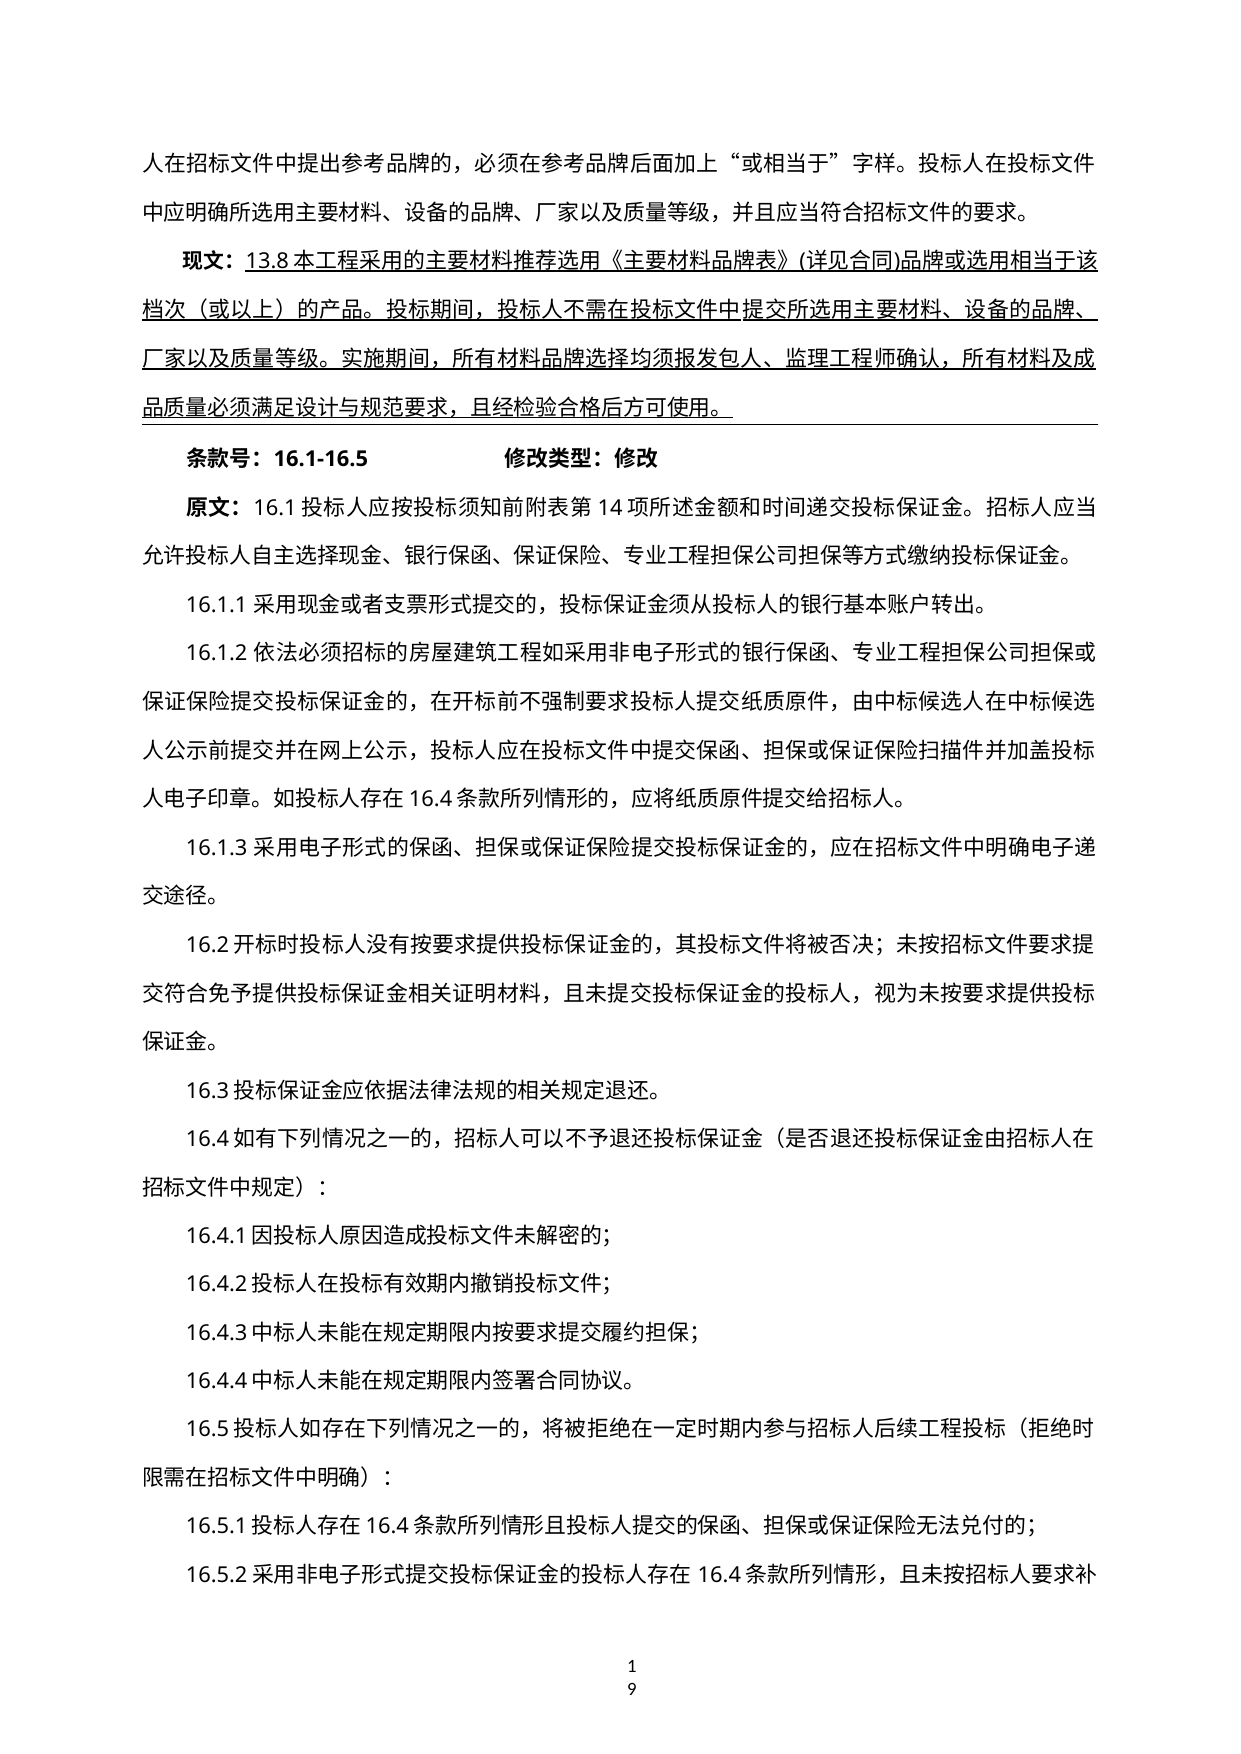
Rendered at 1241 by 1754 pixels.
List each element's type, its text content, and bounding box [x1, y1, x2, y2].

text 16.3投标保证金应依据法律法规的相关规定退还。 [142, 1072, 1098, 1105]
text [142, 146, 1098, 227]
text 16.4.1因投标人原因造成投标文件未解密的； [142, 1218, 1098, 1250]
text 16.1.3 采用电子形式的保函、担保或保证保险提交投标保证金的，应在招标文件中明确电子递交途径。 [142, 829, 1098, 911]
text 16.5投标人如存在下列情况之一的，将被拒绝在一定时期内参与招标人后续工程投标（拒绝时限需在招标文件中明确）： [142, 1411, 1098, 1492]
text 16.4.4中标人未能在规定期限内签署合同协议。 [142, 1363, 1098, 1395]
text 16.5.1投标人存在16.4条款所列情形且投标人提交的保函、担保或保证保险无法兑付的； [142, 1508, 1098, 1541]
text 现文：13.8本工程采用的主要材料推荐选用《主要材料品牌表》(详见合同)品牌或选用相当于该档次（或以上）的产品。投标期间，投标人不需在投标文件中提交所选用主要材料、设备的品牌、厂家以及质量等级。实施期间，所有材料品牌选择均须报发包人、监理工程师确认，所有材料及成品质量必须满足设计与规范要求，且经检验合格后方可使用。 [142, 243, 1098, 424]
text 16.2开标时投标人没有按要求提供投标保证金的，其投标文件将被否决；未按招标文件要求提交符合免予提供投标保证金相关证明材料，且未提交投标保证金的投标人，视为未按要求提供投标保证金。 [142, 926, 1098, 1056]
text 16.1.2 依法必须招标的房屋建筑工程如采用非电子形式的银行保函、专业工程担保公司担保或保证保险提交投标保证金的，在开标前不强制要求投标人提交纸质原件，由中标候选人在中标候选人公示前提交并在网上公示，投标人应在投标文件中提交保函、担保或保证保险扫描件并加盖投标人电子印章。如投标人存在16.4条款所列情形的，应将纸质原件提交给招标人。 [142, 635, 1098, 813]
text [142, 1556, 1098, 1589]
text 16.4如有下列情况之一的，招标人可以不予退还投标保证金（是否退还投标保证金由招标人在招标文件中规定）： [142, 1121, 1098, 1202]
text 16.4.2投标人在投标有效期内撤销投标文件； [142, 1266, 1098, 1298]
text 16.1.1 采用现金或者支票形式提交的，投标保证金须从投标人的银行基本账户转出。 [142, 586, 1098, 619]
text 原文：16.1投标人应按投标须知前附表第14项所述金额和时间递交投标保证金。招标人应当允许投标人自主选择现金、银行保函、保证保险、专业工程担保公司担保等方式缴纳投标保证金。 [142, 489, 1098, 571]
text 条款号：16.1-16.5 修改类型：修改 [142, 441, 1098, 473]
text 16.4.3中标人未能在规定期限内按要求提交履约担保； [142, 1314, 1098, 1347]
